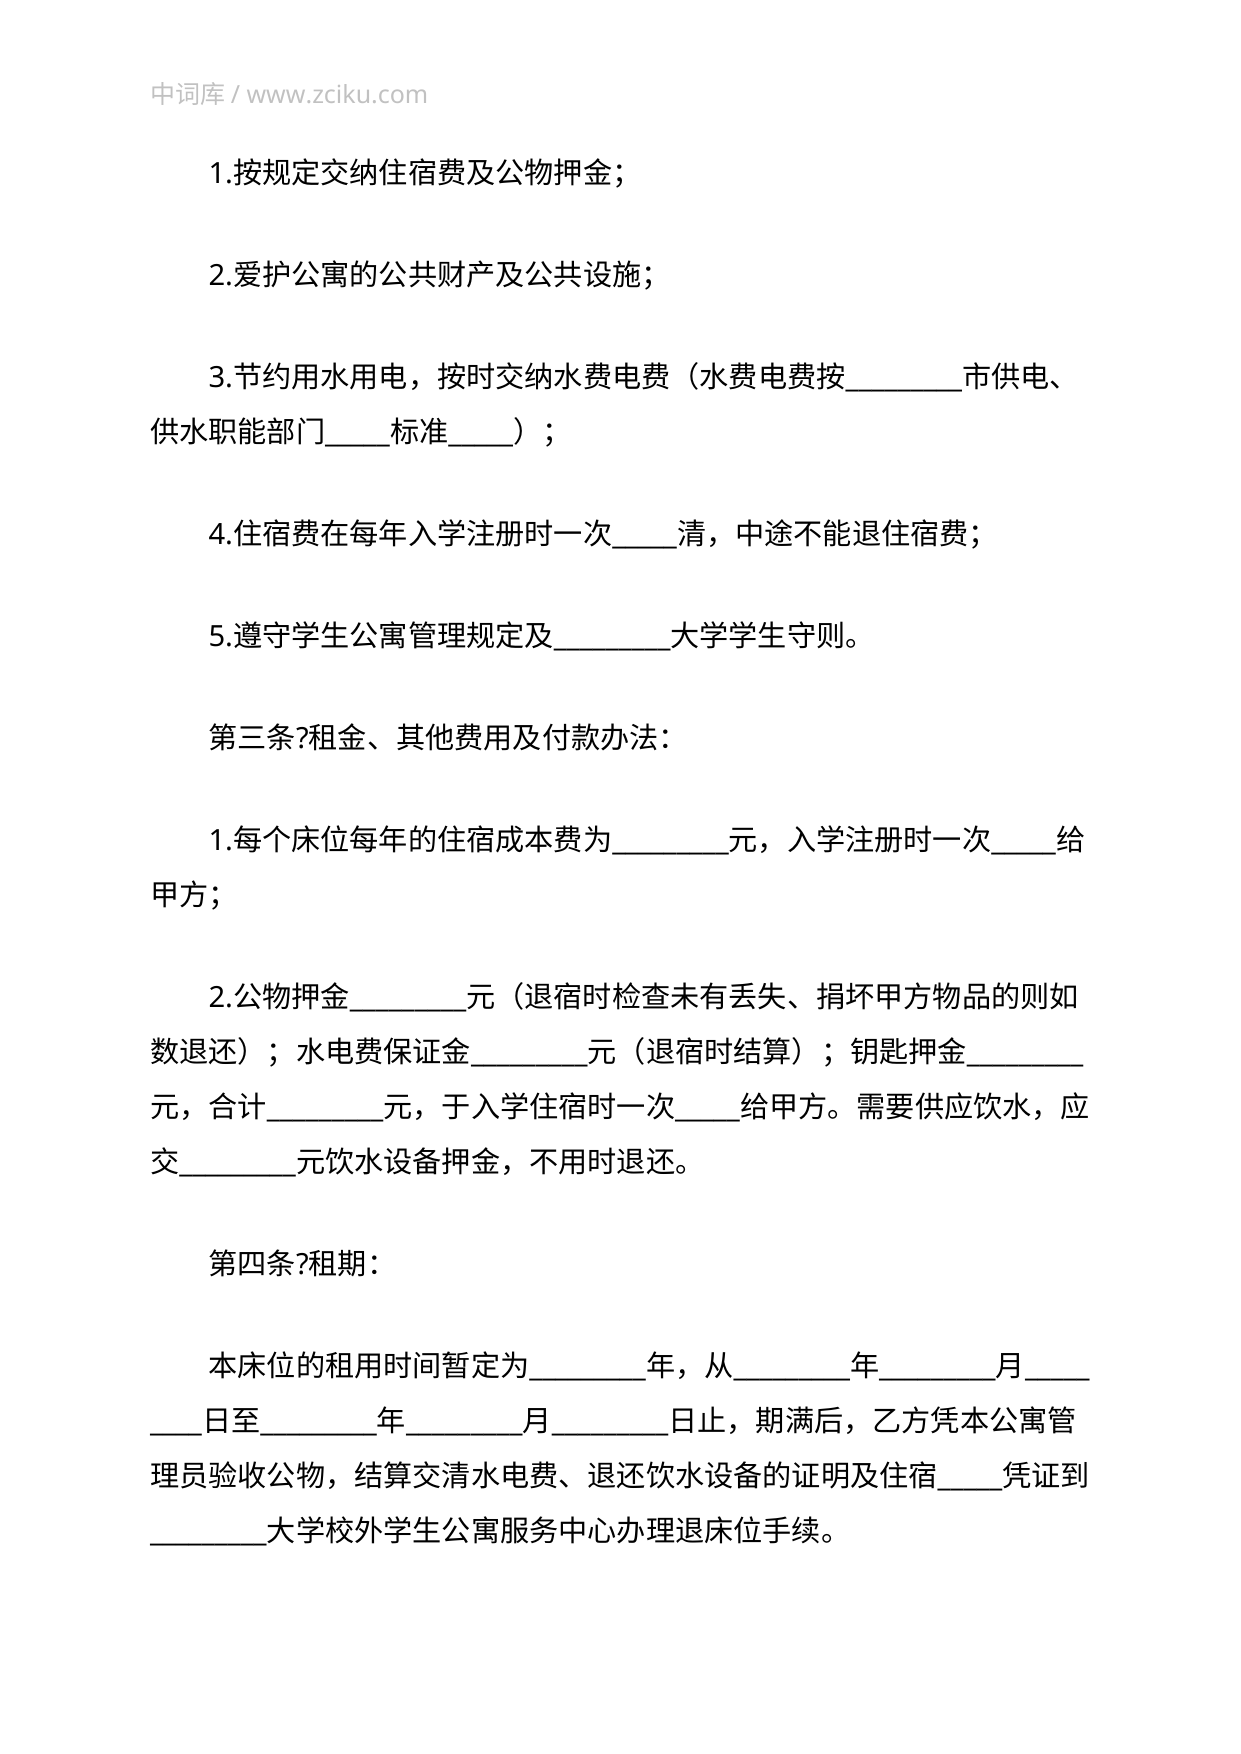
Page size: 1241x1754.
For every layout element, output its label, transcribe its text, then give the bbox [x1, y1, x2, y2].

text 第三条?租金、其他费用及付款办法： [150, 715, 1090, 757]
text 1.每个床位每年的住宿成本费为_________元，入学注册时一次_____给甲方； [150, 817, 1090, 914]
text 2.公物押金_________元（退宿时检查未有丢失、捐坏甲方物品的则如数退还）；水电费保证金_________元（退宿时结算）；钥匙押金_________元，合计_________元，于入学住宿时一次_____给甲方。需要供应饮水，应交_________元饮水设备押金，不用时退还。 [150, 974, 1090, 1181]
text 1.按规定交纳住宿费及公物押金； [150, 150, 1090, 192]
text 3.节约用水用电，按时交纳水费电费（水费电费按_________市供电、供水职能部门_____标准_____）； [150, 354, 1090, 451]
text 第四条?租期： [150, 1241, 1090, 1283]
text 4.住宿费在每年入学注册时一次_____清，中途不能退住宿费； [150, 511, 1090, 553]
text 本床位的租用时间暂定为_________年，从_________年_________月_________日至_________年_________月_________日止，期满后，乙方凭本公寓管理员验收公物，结算交清水电费、退还饮水设备的证明及住宿_____凭证到_________大学校外学生公寓服务中心办理退床位手续。 [150, 1343, 1090, 1550]
text 2.爱护公寓的公共财产及公共设施； [150, 252, 1090, 294]
text 5.遵守学生公寓管理规定及_________大学学生守则。 [150, 613, 1090, 655]
